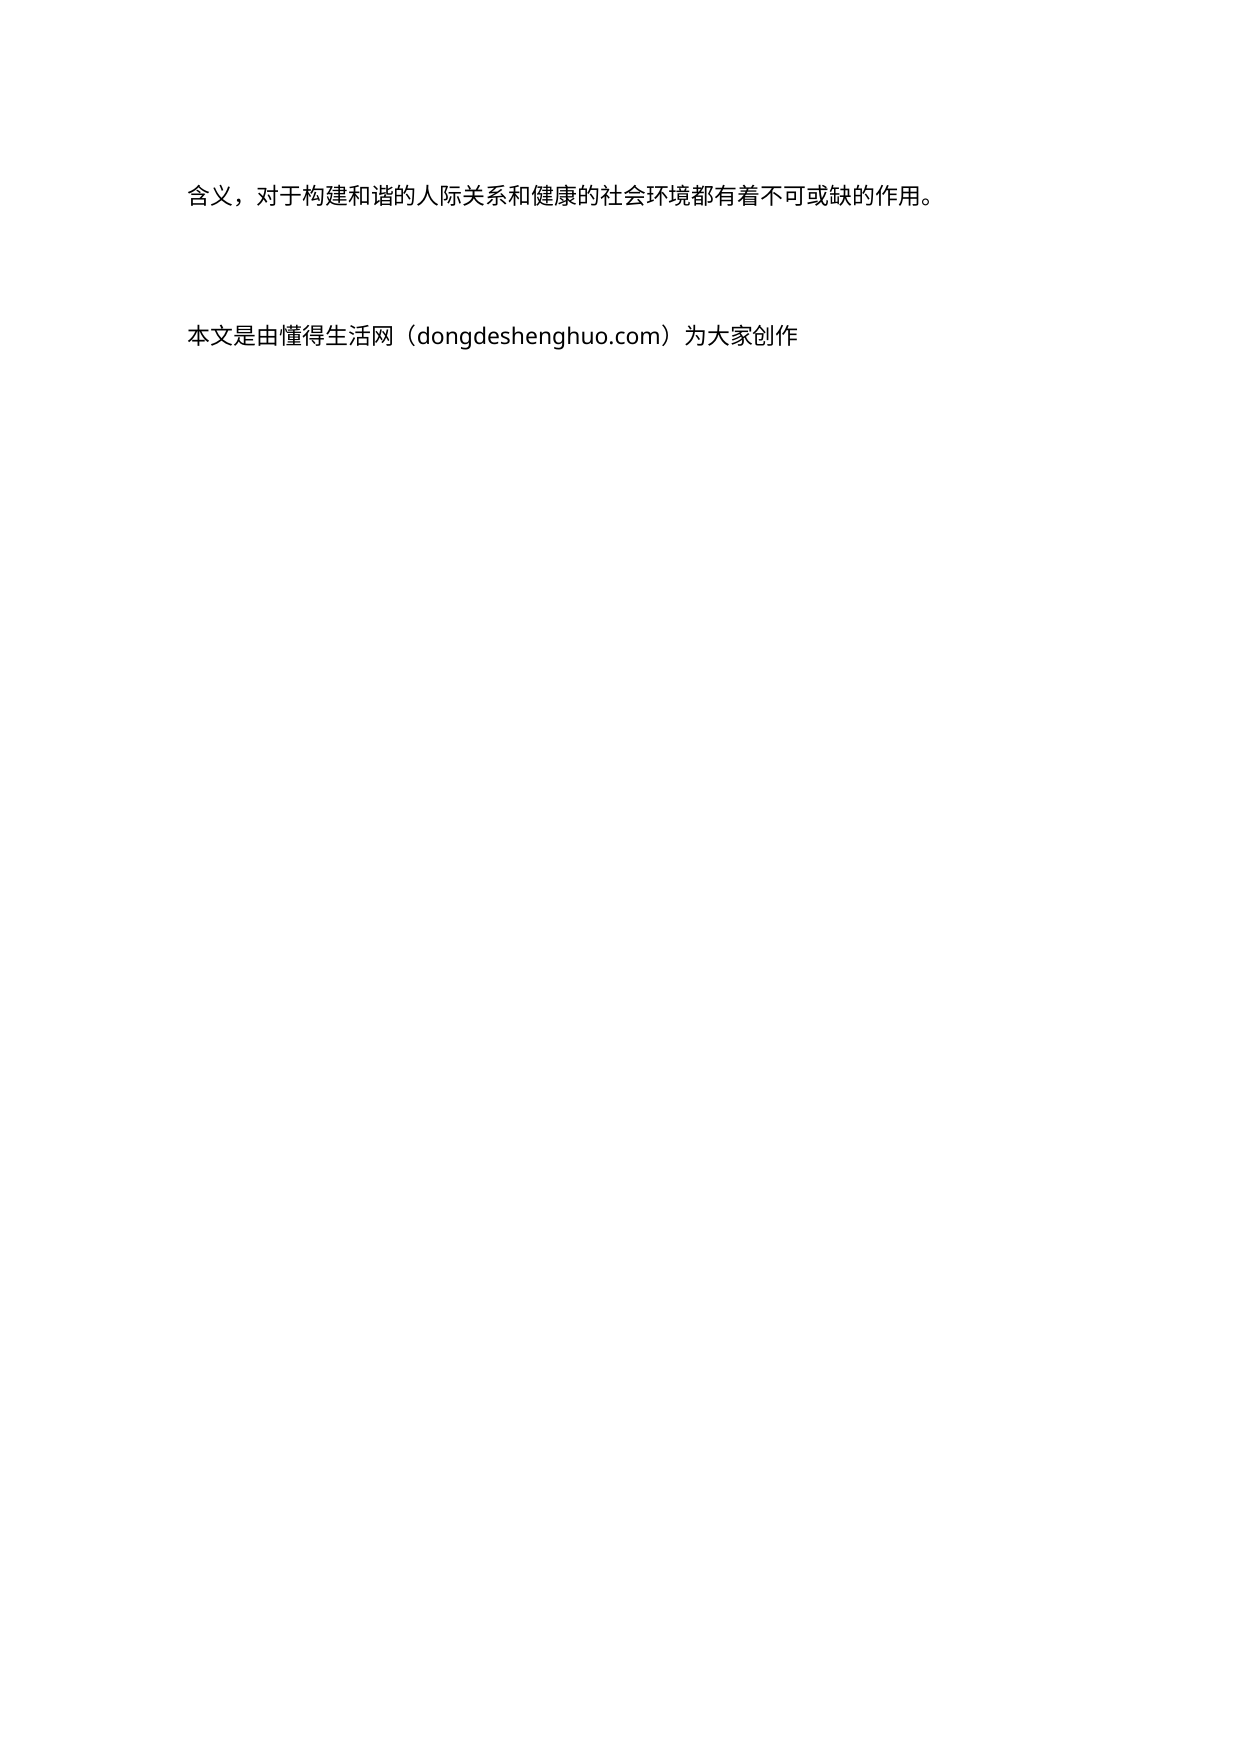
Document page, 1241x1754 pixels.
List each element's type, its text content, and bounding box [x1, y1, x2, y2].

text 本文是由懂得生活网（dongdeshenghuo.com）为大家创作 [187, 302, 1053, 367]
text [187, 162, 1053, 227]
